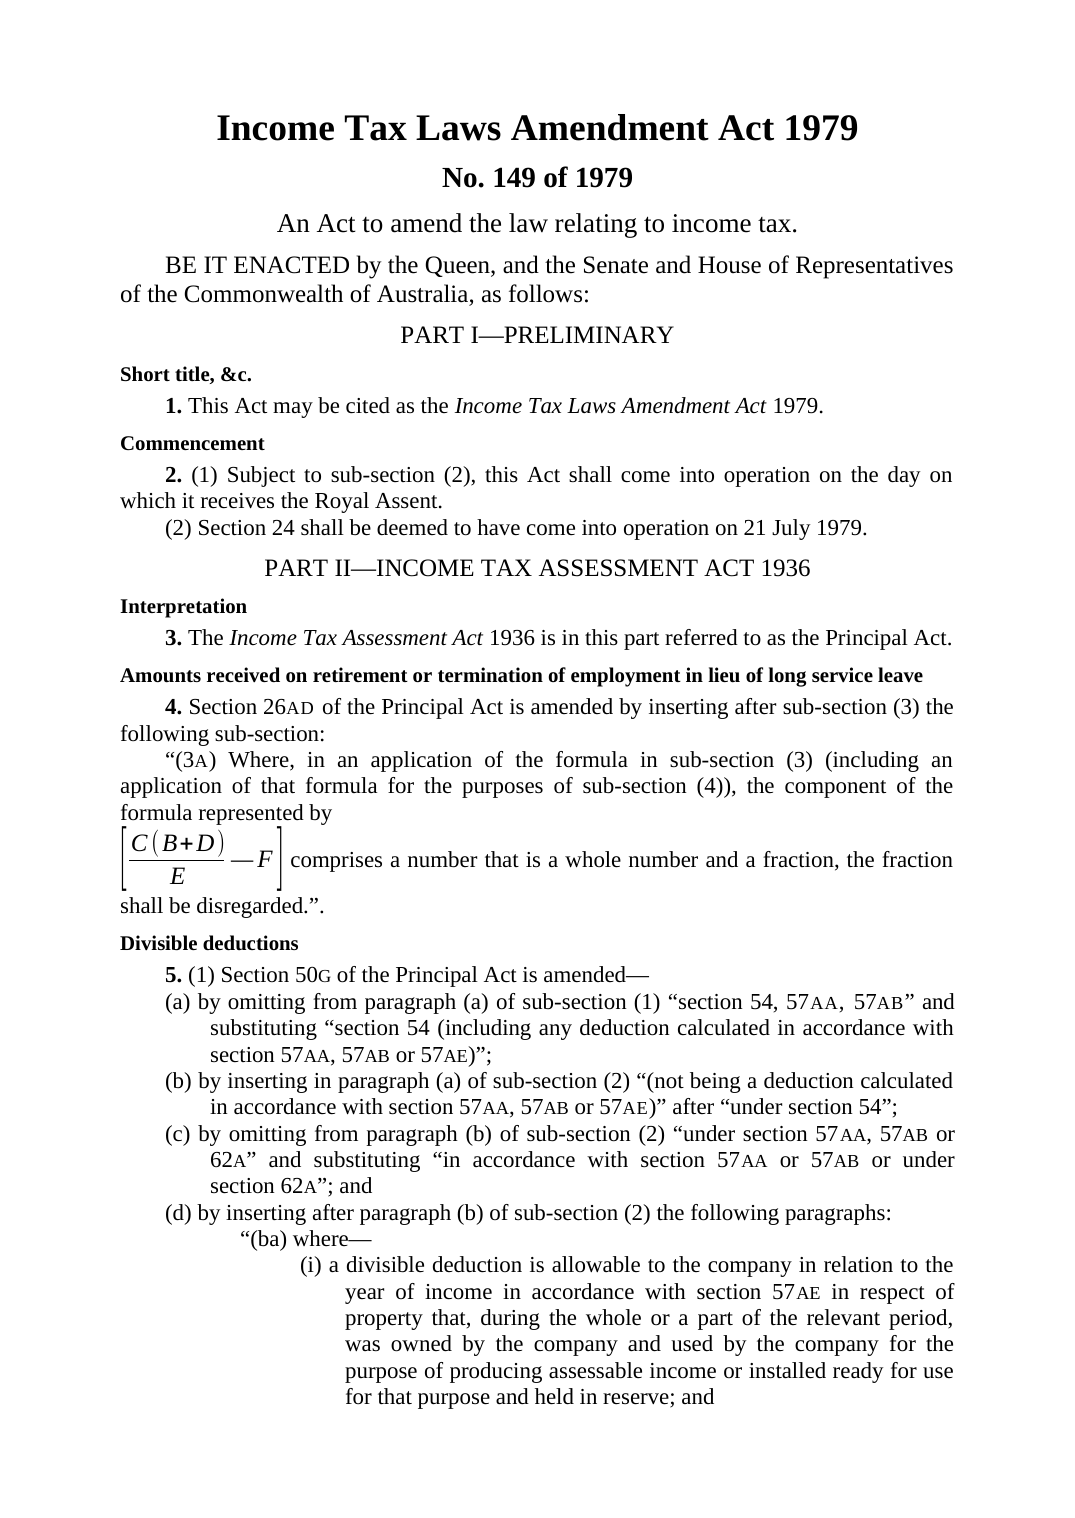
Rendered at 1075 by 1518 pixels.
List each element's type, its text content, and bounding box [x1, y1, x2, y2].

text 2. (1) Subject to sub-section (2), this Act shall come into operation on the day on which it receives the Royal Assent. [120, 461, 955, 514]
text (d) by inserting after paragraph (b) of sub-section (2) the following paragraphs: [165, 1199, 955, 1225]
text Income Tax Laws Amendment Act 1979 [120, 105, 955, 148]
text (b) by inserting in paragraph (a) of sub-section (2) “(not being a deduction calculated in accordance with section 57aa, 57ab or 57ae)” after “under section 54”; [165, 1067, 955, 1120]
text 1. This Act may be cited as the Income Tax Laws Amendment Act 1979. [120, 392, 955, 418]
text Short title, &c. [120, 362, 955, 386]
text (c) by omitting from paragraph (b) of sub-section (2) “under section 57aa, 57ab or 62a” and substituting “in accordance with section 57aa or 57ab or under section 62a”; and [165, 1120, 955, 1199]
text “(ba) where— [240, 1225, 955, 1251]
text An Act to amend the law relating to income tax. [120, 207, 955, 238]
text 4. Section 26ad of the Principal Act is amended by inserting after sub-section (3) the following sub-section: [120, 693, 955, 746]
text BE IT ENACTED by the Queen, and the Senate and House of Representatives of the Commonwealth of Australia, as follows: [120, 250, 955, 308]
text Commencement [120, 431, 955, 455]
text (2) Section 24 shall be deemed to have come into operation on 21 July 1979. [120, 514, 955, 540]
text PART I—PRELIMINARY [120, 320, 955, 349]
text “(3a) Where, in an application of the formula in sub-section (3) (including an application of that formula for the purposes of sub-section (4)), the component of the formula represented by [120, 746, 955, 825]
text comprises a number that is a whole number and a fraction, the fraction shall be disregarded.”. [120, 825, 955, 919]
text Divisible deductions [120, 931, 955, 955]
text PART II—INCOME TAX ASSESSMENT ACT 1936 [120, 553, 955, 581]
text No. 149 of 1979 [120, 161, 955, 194]
text Interpretation [120, 594, 955, 618]
text (a) by omitting from paragraph (a) of sub-section (1) “section 54, 57aa, 57ab” and substituting “section 54 (including any deduction calculated in accordance with section 57aa, 57ab or 57ae)”; [165, 988, 955, 1067]
text Amounts received on retirement or termination of employment in lieu of long service leave [120, 663, 955, 687]
text (i) a divisible deduction is allowable to the company in relation to the year of income in accordance with section 57ae in respect of property that, during the whole or a part of the relevant period, was owned by the company and used by the company for the purpose of producing assessable income or installed ready for use for that purpose and held in reserve; and [300, 1251, 955, 1409]
text 5. (1) Section 50g of the Principal Act is amended— [120, 962, 955, 988]
text 3. The Income Tax Assessment Act 1936 is in this part referred to as the Principal Act. [120, 624, 955, 651]
